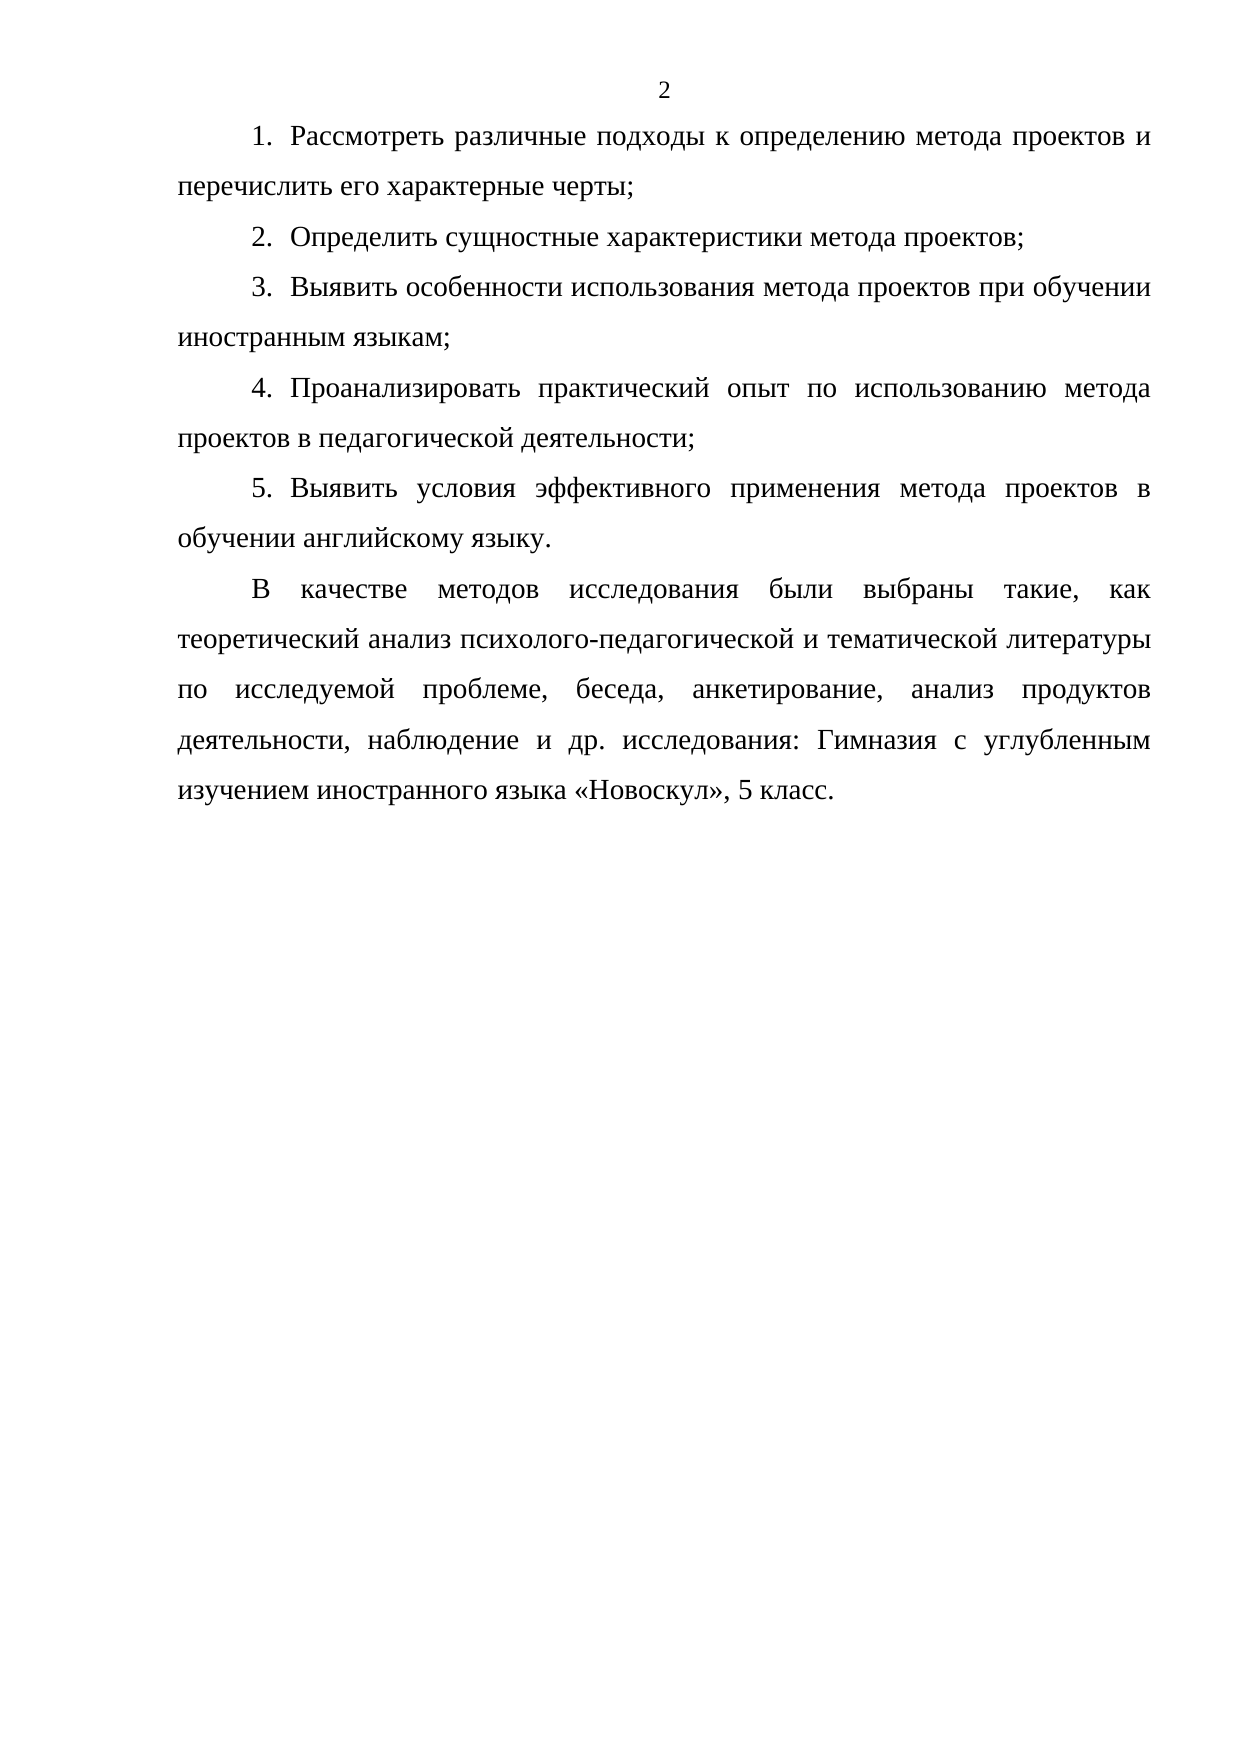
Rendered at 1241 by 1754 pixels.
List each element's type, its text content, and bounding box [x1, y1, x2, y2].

list Определить сущностные характеристики метода проектов; [177, 219, 1152, 252]
list Рассмотреть различные подходы к определению метода проектов и перечислить его характерные черты; [177, 118, 1152, 202]
list Выявить особенности использования метода проектов при обучении иностранным языкам; [177, 269, 1152, 353]
list Проанализировать практический опыт по использованию метода проектов в педагогической деятельности; [177, 370, 1152, 453]
list Выявить условия эффективного применения метода проектов в обучении английскому языку. [177, 470, 1152, 554]
text В качестве методов исследования были выбраны такие, как теоретический анализ психолого-педагогической и тематической литературы по исследуемой проблеме, беседа, анкетирование, анализ продуктов деятельности, наблюдение и др. исследования: Гимназия с углубленным изучением иностранного языка «Новоскул», 5 класс. [177, 571, 1152, 806]
